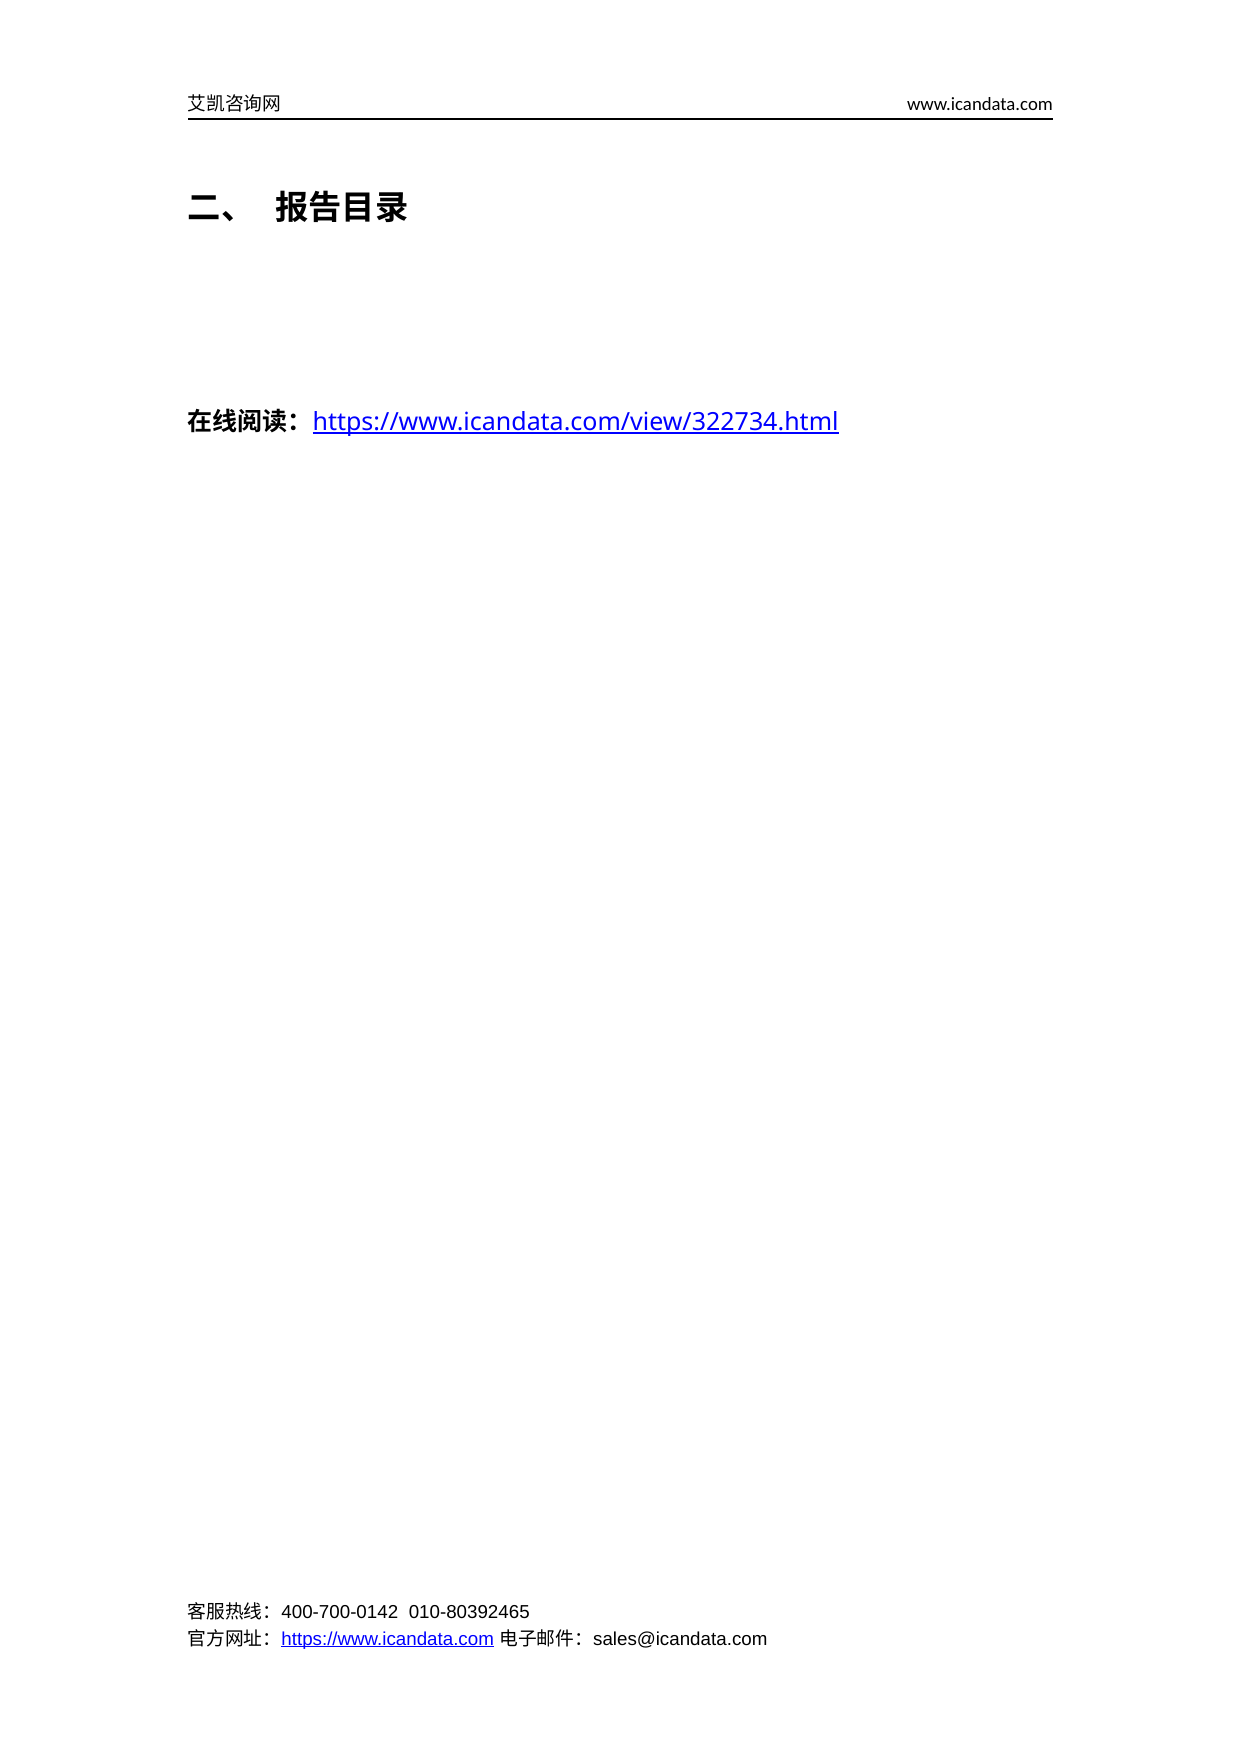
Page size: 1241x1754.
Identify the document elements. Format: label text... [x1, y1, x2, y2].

text 在线阅读：https://www.icandata.com/view/322734.html [187, 387, 1053, 452]
subtitle 报告目录 [187, 172, 1053, 237]
